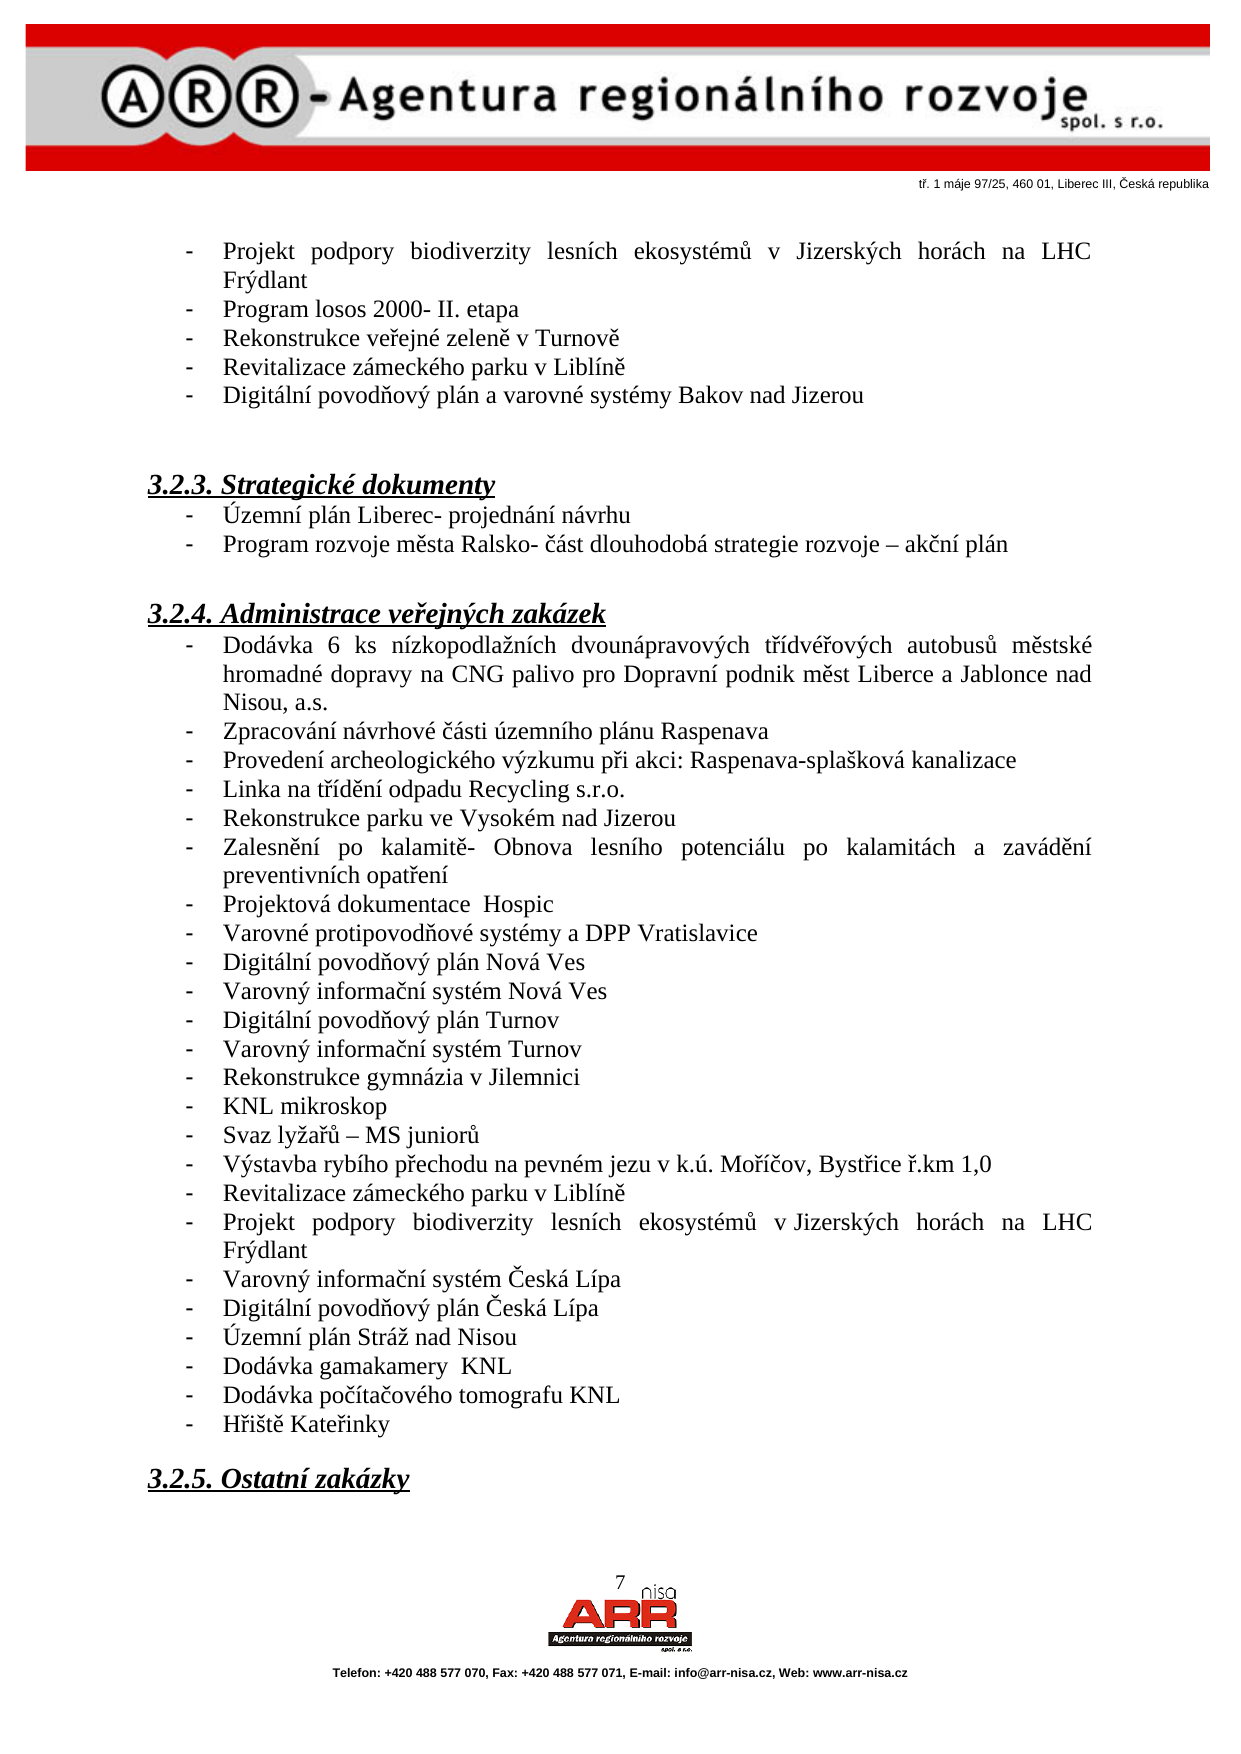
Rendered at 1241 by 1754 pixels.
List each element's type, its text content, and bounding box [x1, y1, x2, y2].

list Revitalizace zámeckého parku v Liblíně [185, 1178, 1092, 1207]
list Projekt podpory biodiverzity lesních ekosystémů v Jizerských horách na LHC Frýdlant [185, 1207, 1092, 1264]
list Digitální povodňový plán Česká Lípa [185, 1293, 1092, 1322]
list KNL mikroskop [185, 1091, 1092, 1120]
list Dodávka gamakamery KNL [185, 1351, 1092, 1380]
list Dodávka 6 ks nízkopodlažních dvounápravových třídvéřových autobusů městské hromadné dopravy na CNG palivo pro Dopravní podnik měst Liberce a Jablonce nad Nisou, a.s. [185, 630, 1092, 716]
list Digitální povodňový plán Nová Ves [185, 947, 1092, 976]
list Program rozvoje města Ralsko- část dlouhodobá strategie rozvoje – akční plán [185, 529, 1092, 558]
list Výstavba rybího přechodu na pevném jezu v k.ú. Moříčov, Bystřice ř.km 1,0 [185, 1149, 1092, 1178]
list Digitální povodňový plán a varovné systémy Bakov nad Jizerou [185, 380, 1092, 409]
list Rekonstrukce gymnázia v Jilemnici [185, 1062, 1092, 1091]
list Program losos 2000- II. etapa [185, 294, 1092, 323]
picture [548, 1584, 692, 1652]
list Varovný informační systém Nová Ves [185, 976, 1092, 1005]
list Varovný informační systém Turnov [185, 1033, 1092, 1062]
picture [25, 24, 1210, 171]
list Dodávka počítačového tomografu KNL [185, 1380, 1092, 1408]
text 3.2.5. Ostatní zakázky [148, 1461, 1092, 1495]
list Provedení archeologického výzkumu při akci: Raspenava-splašková kanalizace [185, 745, 1092, 774]
list Projekt podpory biodiverzity lesních ekosystémů v Jizerských horách na LHC Frýdlant [185, 236, 1092, 294]
list Rekonstrukce veřejné zeleně v Turnově [185, 323, 1092, 352]
list Projektová dokumentace Hospic [185, 889, 1092, 918]
list Varovné protipovodňové systémy a DPP Vratislavice [185, 918, 1092, 947]
list Zalesnění po kalamitě- Obnova lesního potenciálu po kalamitách a zavádění preventivních opatření [185, 832, 1092, 889]
list Digitální povodňový plán Turnov [185, 1005, 1092, 1033]
list Hřiště Kateřinky [185, 1408, 1092, 1437]
list Územní plán Stráž nad Nisou [185, 1322, 1092, 1351]
text 3.2.4. Administrace veřejných zakázek [148, 596, 1092, 630]
list Svaz lyžařů – MS juniorů [185, 1120, 1092, 1149]
list Územní plán Liberec- projednání návrhu [185, 500, 1092, 529]
text 3.2.3. Strategické dokumenty [148, 467, 1092, 500]
list Zpracování návrhové části územního plánu Raspenava [185, 716, 1092, 745]
list Linka na třídění odpadu Recycling s.r.o. [185, 774, 1092, 803]
list Rekonstrukce parku ve Vysokém nad Jizerou [185, 803, 1092, 832]
list Varovný informační systém Česká Lípa [185, 1264, 1092, 1293]
list Revitalizace zámeckého parku v Liblíně [185, 352, 1092, 380]
